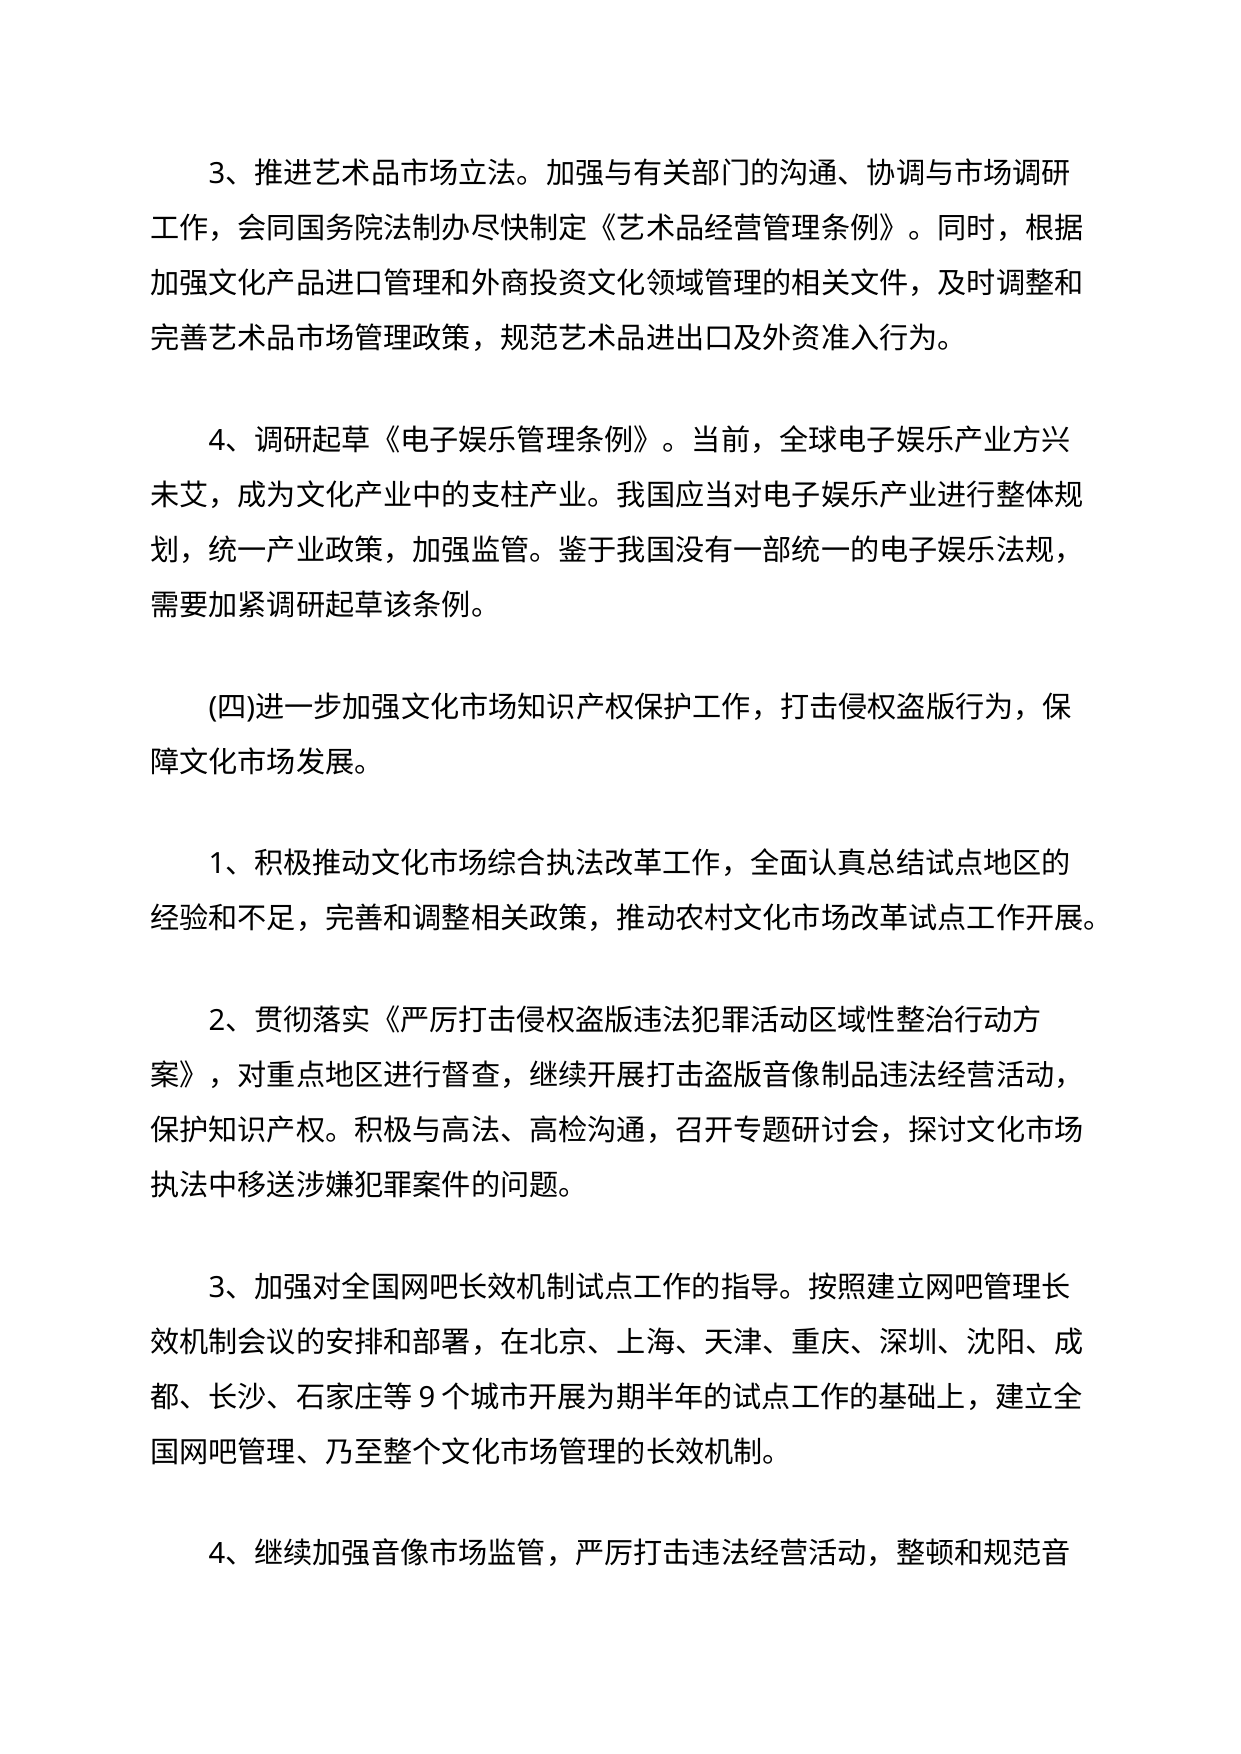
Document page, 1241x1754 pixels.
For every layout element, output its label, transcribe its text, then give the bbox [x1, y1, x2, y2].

text 2、贯彻落实《严厉打击侵权盗版违法犯罪活动区域性整治行动方案》，对重点地区进行督查，继续开展打击盗版音像制品违法经营活动，保护知识产权。积极与高法、高检沟通，召开专题研讨会，探讨文化市场执法中移送涉嫌犯罪案件的问题。 [150, 997, 1090, 1204]
text 3、推进艺术品市场立法。加强与有关部门的沟通、协调与市场调研工作，会同国务院法制办尽快制定《艺术品经营管理条例》。同时，根据加强文化产品进口管理和外商投资文化领域管理的相关文件，及时调整和完善艺术品市场管理政策，规范艺术品进出口及外资准入行为。 [150, 150, 1090, 357]
text 1、积极推动文化市场综合执法改革工作，全面认真总结试点地区的经验和不足，完善和调整相关政策，推动农村文化市场改革试点工作开展。 [150, 840, 1090, 937]
text (四)进一步加强文化市场知识产权保护工作，打击侵权盗版行为，保障文化市场发展。 [150, 683, 1090, 780]
text 4、调研起草《电子娱乐管理条例》。当前，全球电子娱乐产业方兴未艾，成为文化产业中的支柱产业。我国应当对电子娱乐产业进行整体规划，统一产业政策，加强监管。鉴于我国没有一部统一的电子娱乐法规，需要加紧调研起草该条例。 [150, 417, 1090, 624]
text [150, 1530, 1090, 1572]
text 3、加强对全国网吧长效机制试点工作的指导。按照建立网吧管理长效机制会议的安排和部署，在北京、上海、天津、重庆、深圳、沈阳、成都、长沙、石家庄等9个城市开展为期半年的试点工作的基础上，建立全国网吧管理、乃至整个文化市场管理的长效机制。 [150, 1263, 1090, 1470]
